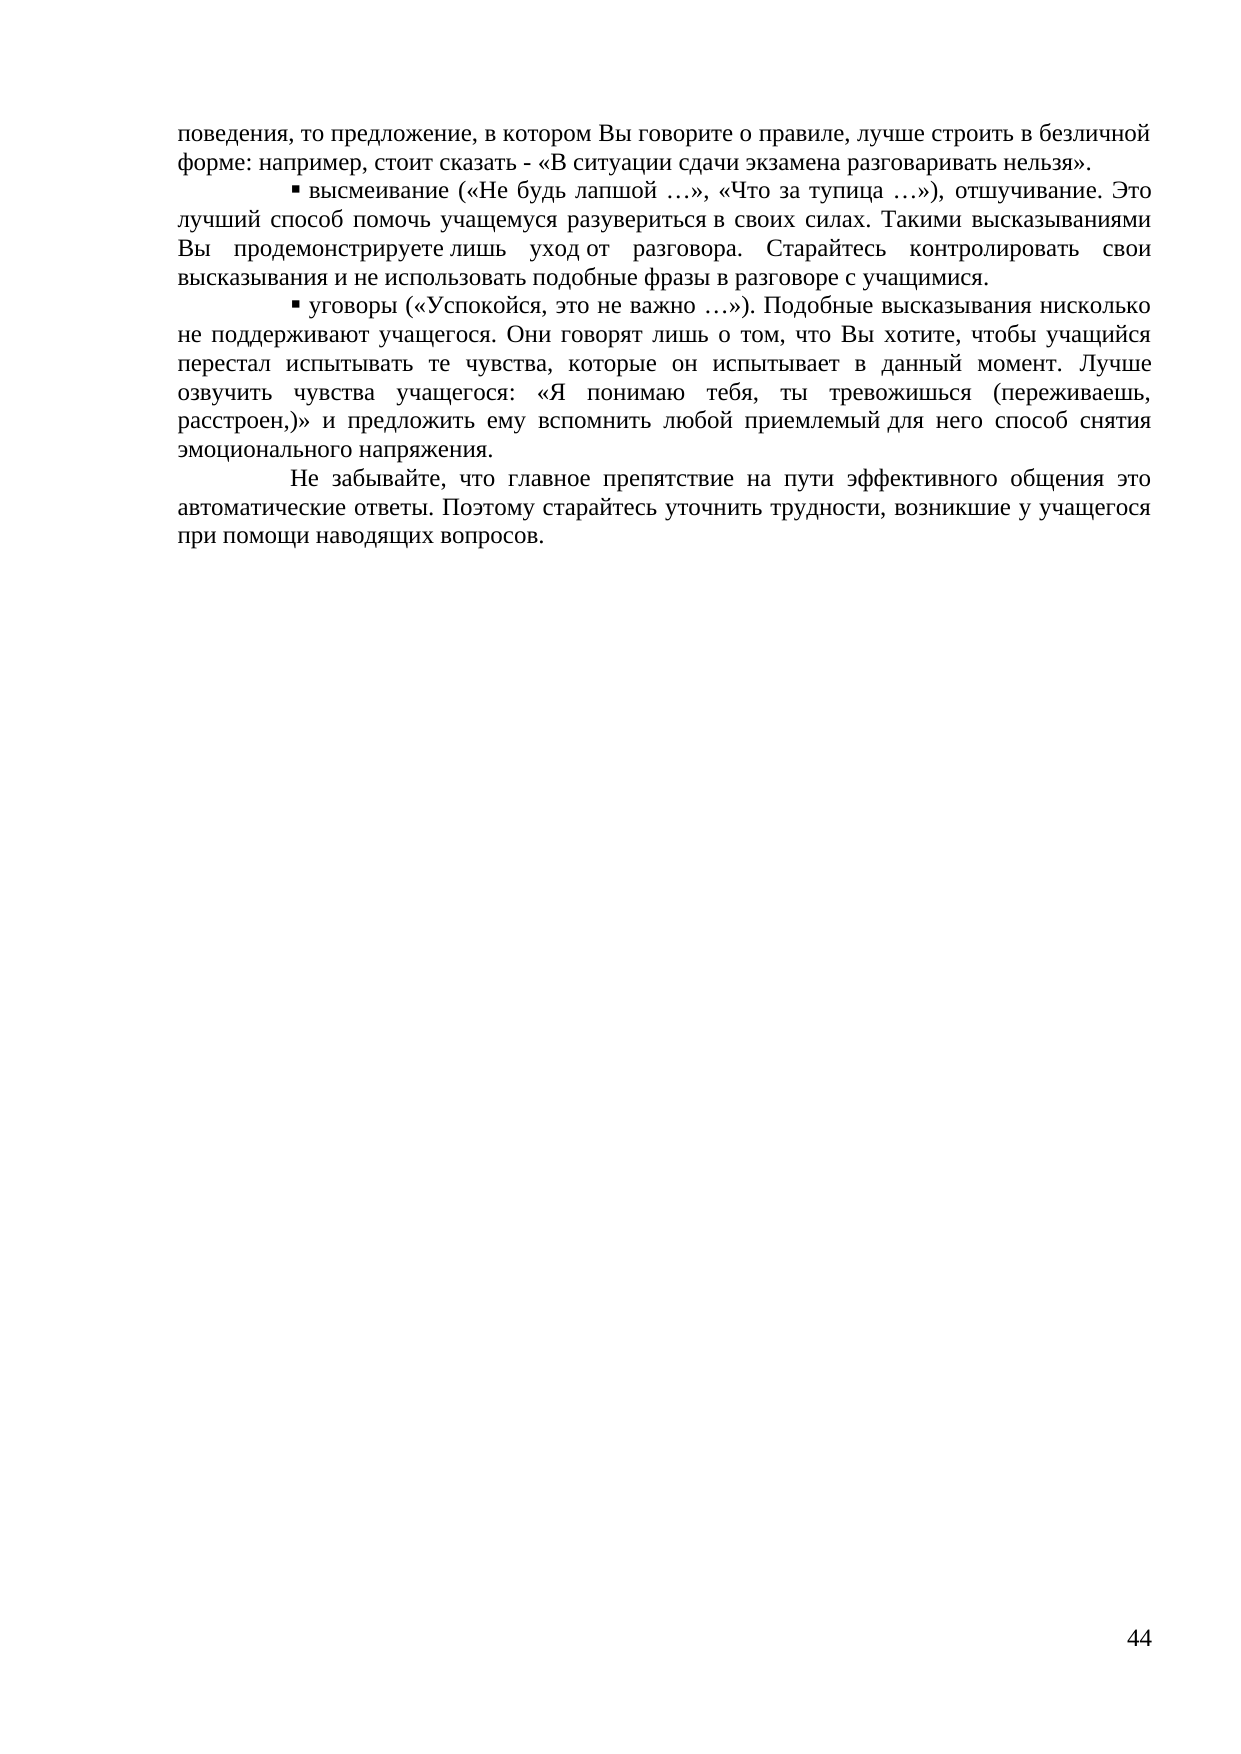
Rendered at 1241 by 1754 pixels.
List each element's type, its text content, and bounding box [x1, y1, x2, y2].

list высмеивание («Не будь лапшой …», «Что за тупица …»), отшучивание. Это лучший способ помочь учащемуся разувериться в своих силах. Такими высказываниями Вы продемонстрируете лишь уход от разговора. Старайтесь контролировать свои высказывания и не использовать подобные фразы в разговоре с учащимися. [177, 176, 1152, 291]
list уговоры («Успокойся, это не важно …»). Подобные высказывания нисколько не поддерживают учащегося. Они говорят лишь о том, что Вы хотите, чтобы учащийся перестал испытывать те чувства, которые он испытывает в данный момент. Лучше озвучить чувства учащегося: «Я понимаю тебя, ты тревожишься (переживаешь, расстроен,)» и предложить ему вспомнить любой приемлемый для него способ снятия эмоционального напряжения. [177, 291, 1152, 463]
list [177, 118, 1152, 176]
text Не забывайте, что главное препятствие на пути эффективного общения это автоматические ответы. Поэтому старайтесь уточнить трудности, возникшие у учащегося при помощи наводящих вопросов. [177, 463, 1152, 549]
